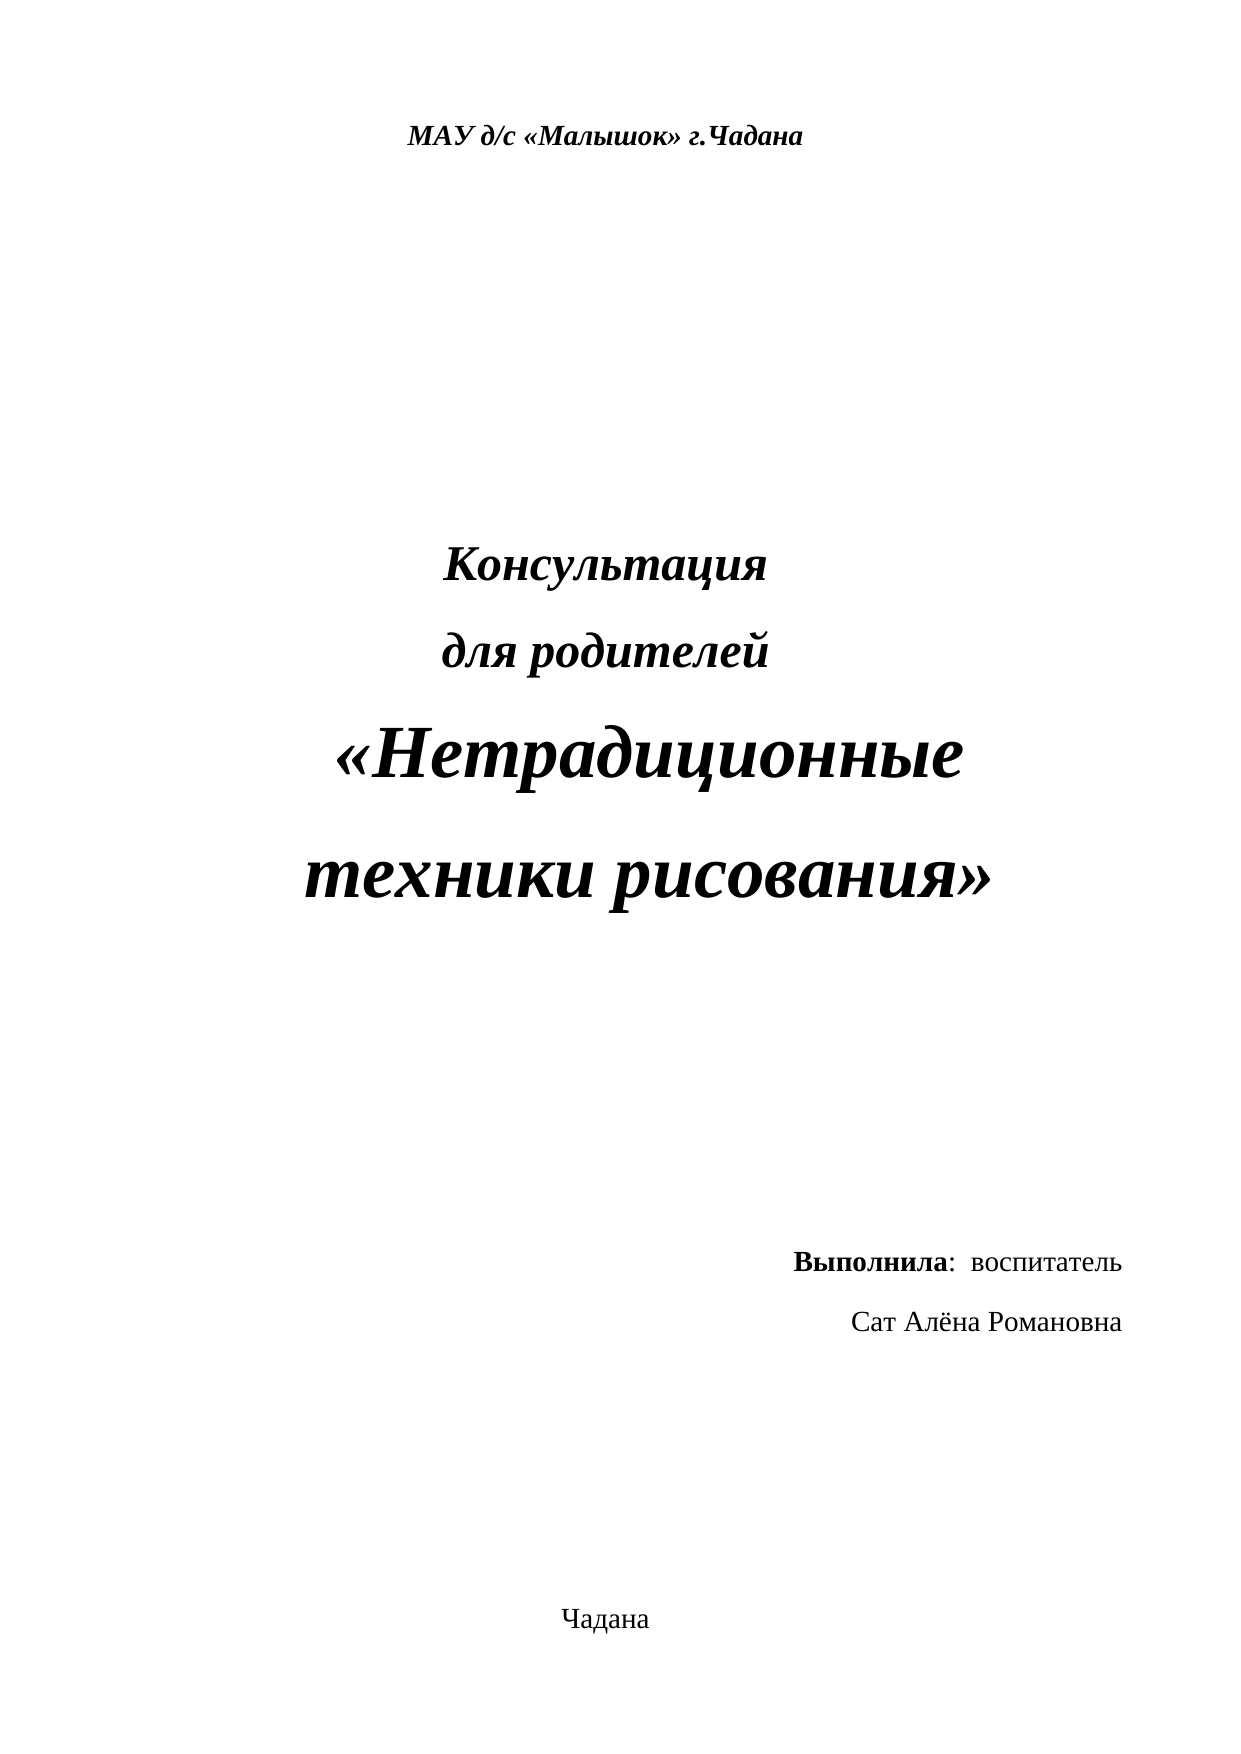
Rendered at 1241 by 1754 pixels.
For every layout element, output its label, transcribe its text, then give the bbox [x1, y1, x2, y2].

text техники рисования» [177, 828, 1122, 914]
text МАУ д/с «Малышок» г.Чадана [88, 118, 1122, 152]
text «Нетрадиционные [177, 708, 1122, 794]
text Сат Алёна Романовна [88, 1304, 1122, 1337]
text для родителей [88, 621, 1122, 678]
text Выполнила: воспитатель [88, 1244, 1122, 1278]
text Чадана [88, 1601, 1122, 1634]
text Консультация [88, 534, 1122, 591]
